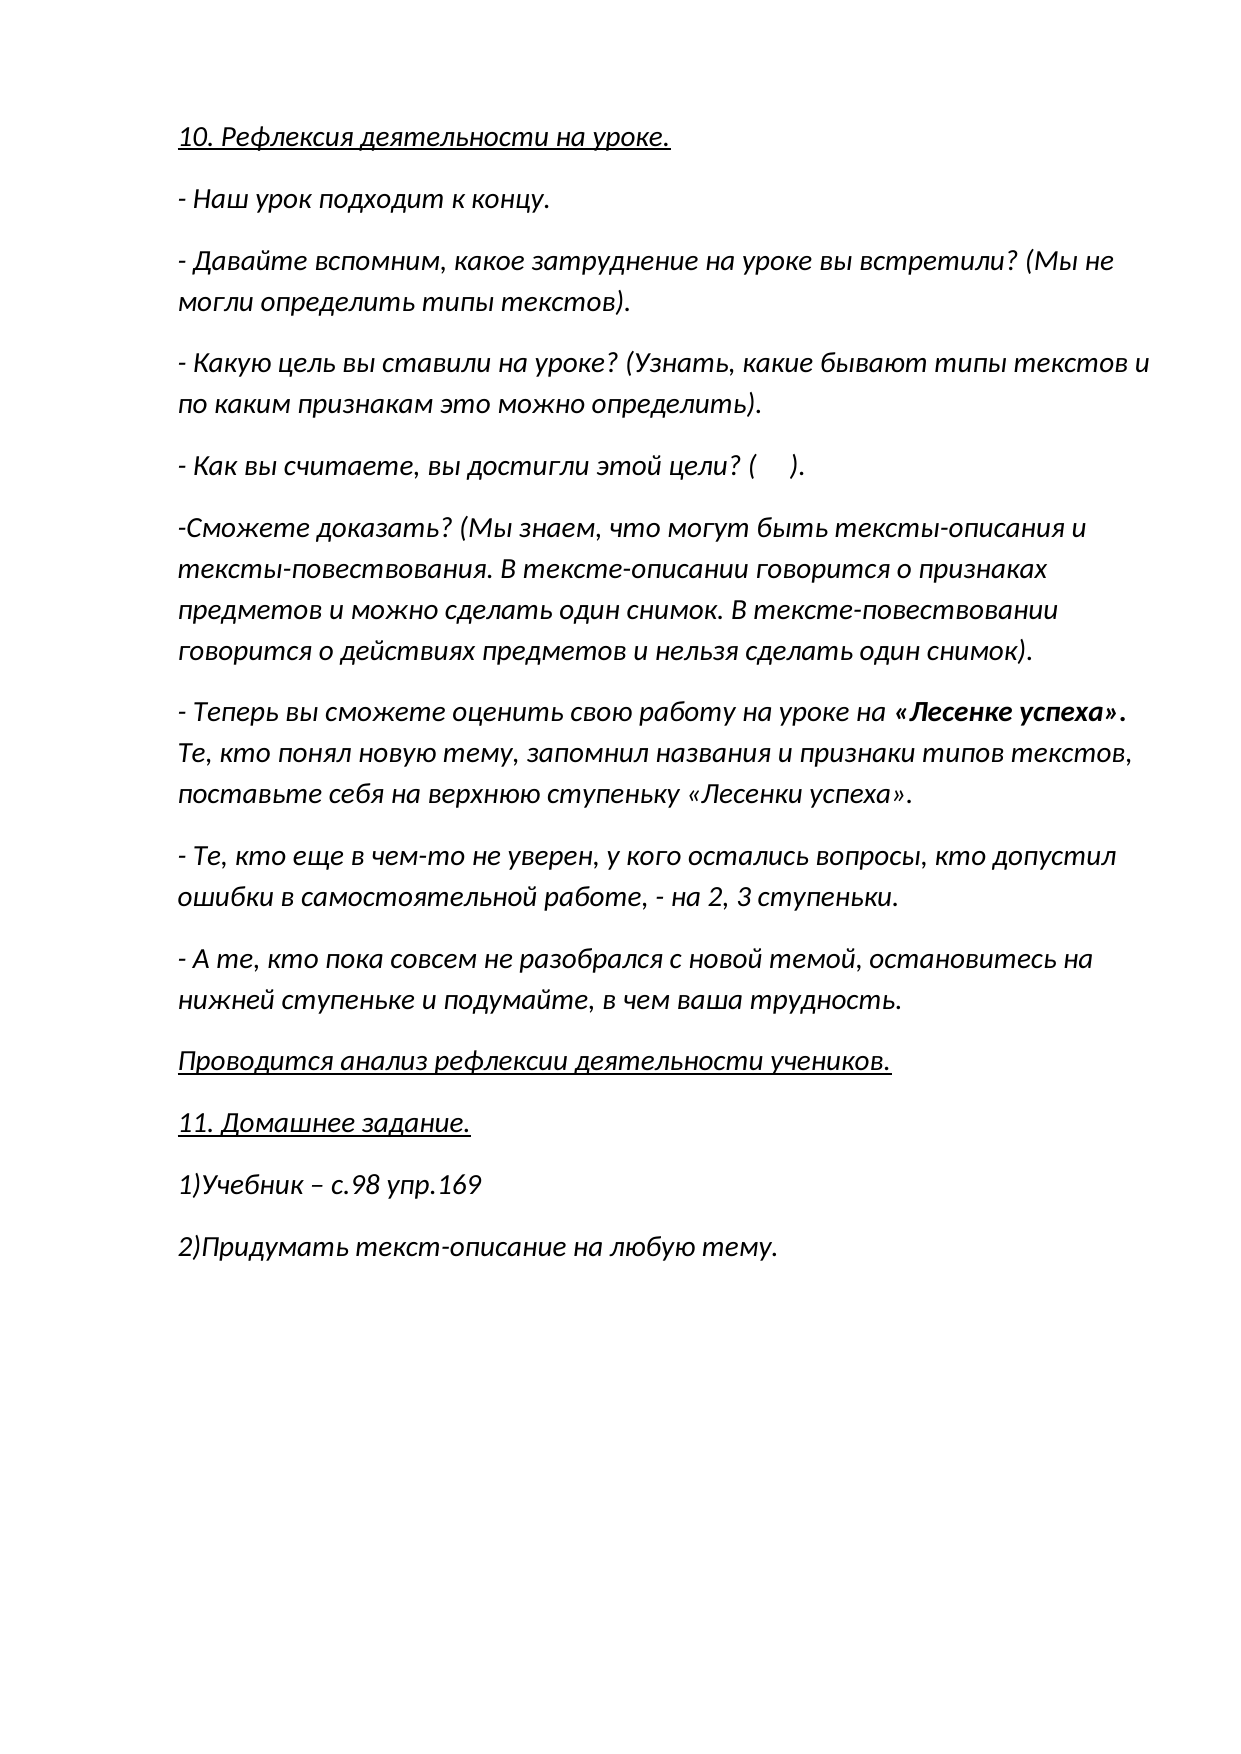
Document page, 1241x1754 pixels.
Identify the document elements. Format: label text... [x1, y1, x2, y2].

text - Те, кто еще в чем-то не уверен, у кого остались вопросы, кто допустил ошибки в самостоятельной работе, - на 2, 3 ступеньки. [177, 837, 1152, 914]
text - Давайте вспомним, какое затруднение на уроке вы встретили? (Мы не могли определить типы текстов). [177, 242, 1152, 318]
text - А те, кто пока совсем не разобрался с новой темой, остановитесь на нижней ступеньке и подумайте, в чем ваша трудность. [177, 940, 1152, 1016]
text - Какую цель вы ставили на уроке? (Узнать, какие бывают типы текстов и по каким признакам это можно определить). [177, 344, 1152, 421]
text 2)Придумать текст-описание на любую тему. [177, 1228, 1152, 1263]
text Проводится анализ рефлексии деятельности учеников. [177, 1042, 1152, 1078]
text -Сможете доказать? (Мы знаем, что могут быть тексты-описания и тексты-повествования. В тексте-описании говорится о признаках предметов и можно сделать один снимок. В тексте-повествовании говорится о действиях предметов и нельзя сделать один снимок). [177, 509, 1152, 667]
text 11. Домашнее задание. [177, 1104, 1152, 1140]
text - Наш урок подходит к концу. [177, 180, 1152, 216]
text - Теперь вы сможете оценить свою работу на уроке на «Лесенке успеха». Те, кто понял новую тему, запомнил названия и признаки типов текстов, поставьте себя на верхнюю ступеньку «Лесенки успеха». [177, 693, 1152, 811]
text 10. Рефлексия деятельности на уроке. [177, 118, 1152, 154]
text 1)Учебник – с.98 упр.169 [177, 1166, 1152, 1202]
text - Как вы считаете, вы достигли этой цели? ( ). [177, 447, 1152, 483]
